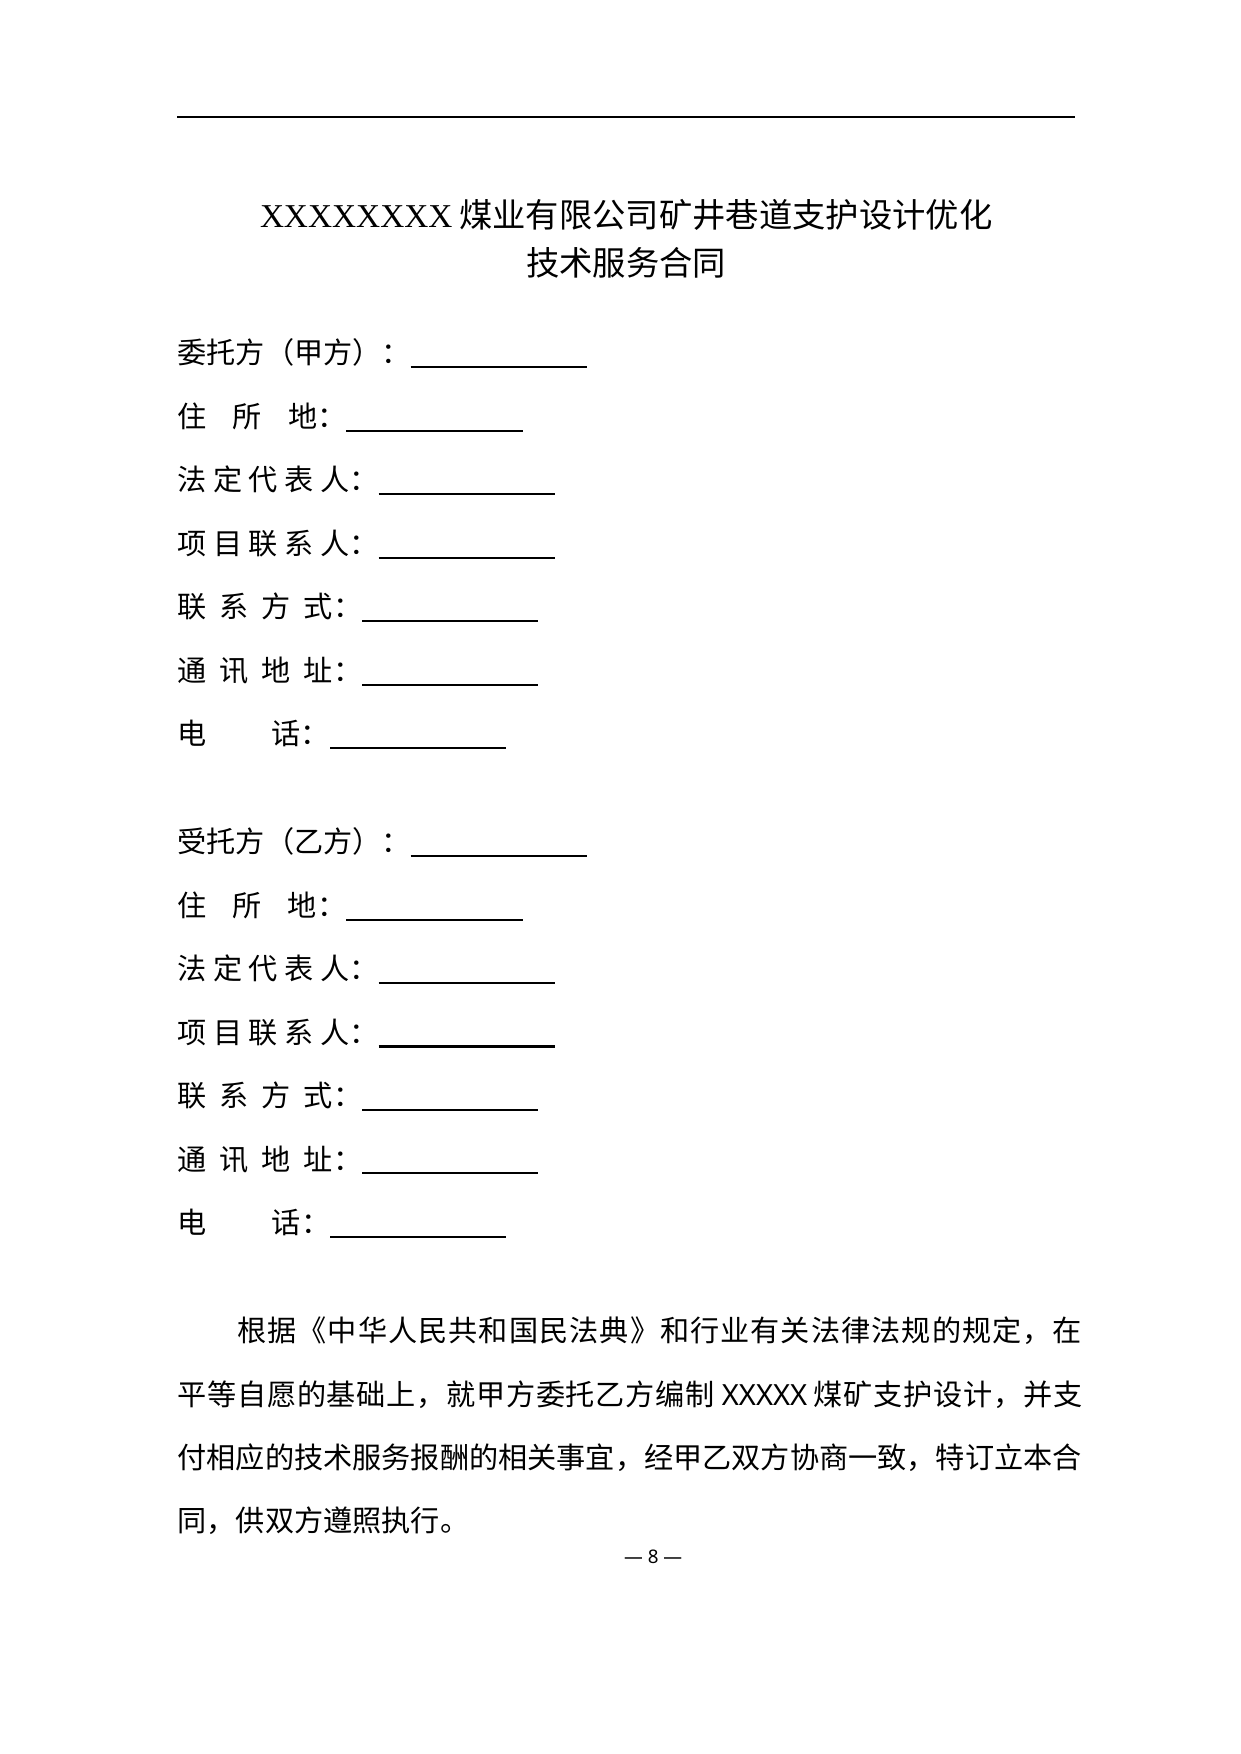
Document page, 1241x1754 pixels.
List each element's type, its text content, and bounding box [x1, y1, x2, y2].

text 受托方（乙方）： [177, 819, 1075, 861]
text 住 所 地： [177, 393, 1075, 436]
text 联 系 方 式： [177, 584, 1075, 626]
text XXXXXXXX煤业有限公司矿井巷道支护设计优化 [177, 189, 1075, 237]
text 根据《中华人民共和国民法典》和行业有关法律法规的规定，在平等自愿的基础上，就甲方委托乙方编制XXXXX煤矿支护设计，并支付相应的技术服务报酬的相关事宜，经甲乙双方协商一致，特订立本合同，供双方遵照执行。 [177, 1308, 1082, 1540]
text 项 目 联 系 人： [177, 520, 1075, 563]
text 通 讯 地 址： [177, 1136, 1075, 1178]
text 法 定 代 表 人： [177, 457, 1075, 499]
text 法 定 代 表 人： [177, 946, 1075, 988]
text 技术服务合同 [177, 237, 1075, 285]
text 项 目 联 系 人： [177, 1009, 1075, 1051]
text 电 话： [177, 711, 1075, 753]
text 通 讯 地 址： [177, 647, 1075, 689]
text 电 话： [177, 1199, 1075, 1242]
text 联 系 方 式： [177, 1073, 1075, 1115]
text 委托方（甲方）： [177, 330, 1075, 372]
text 住 所 地： [177, 882, 1075, 924]
